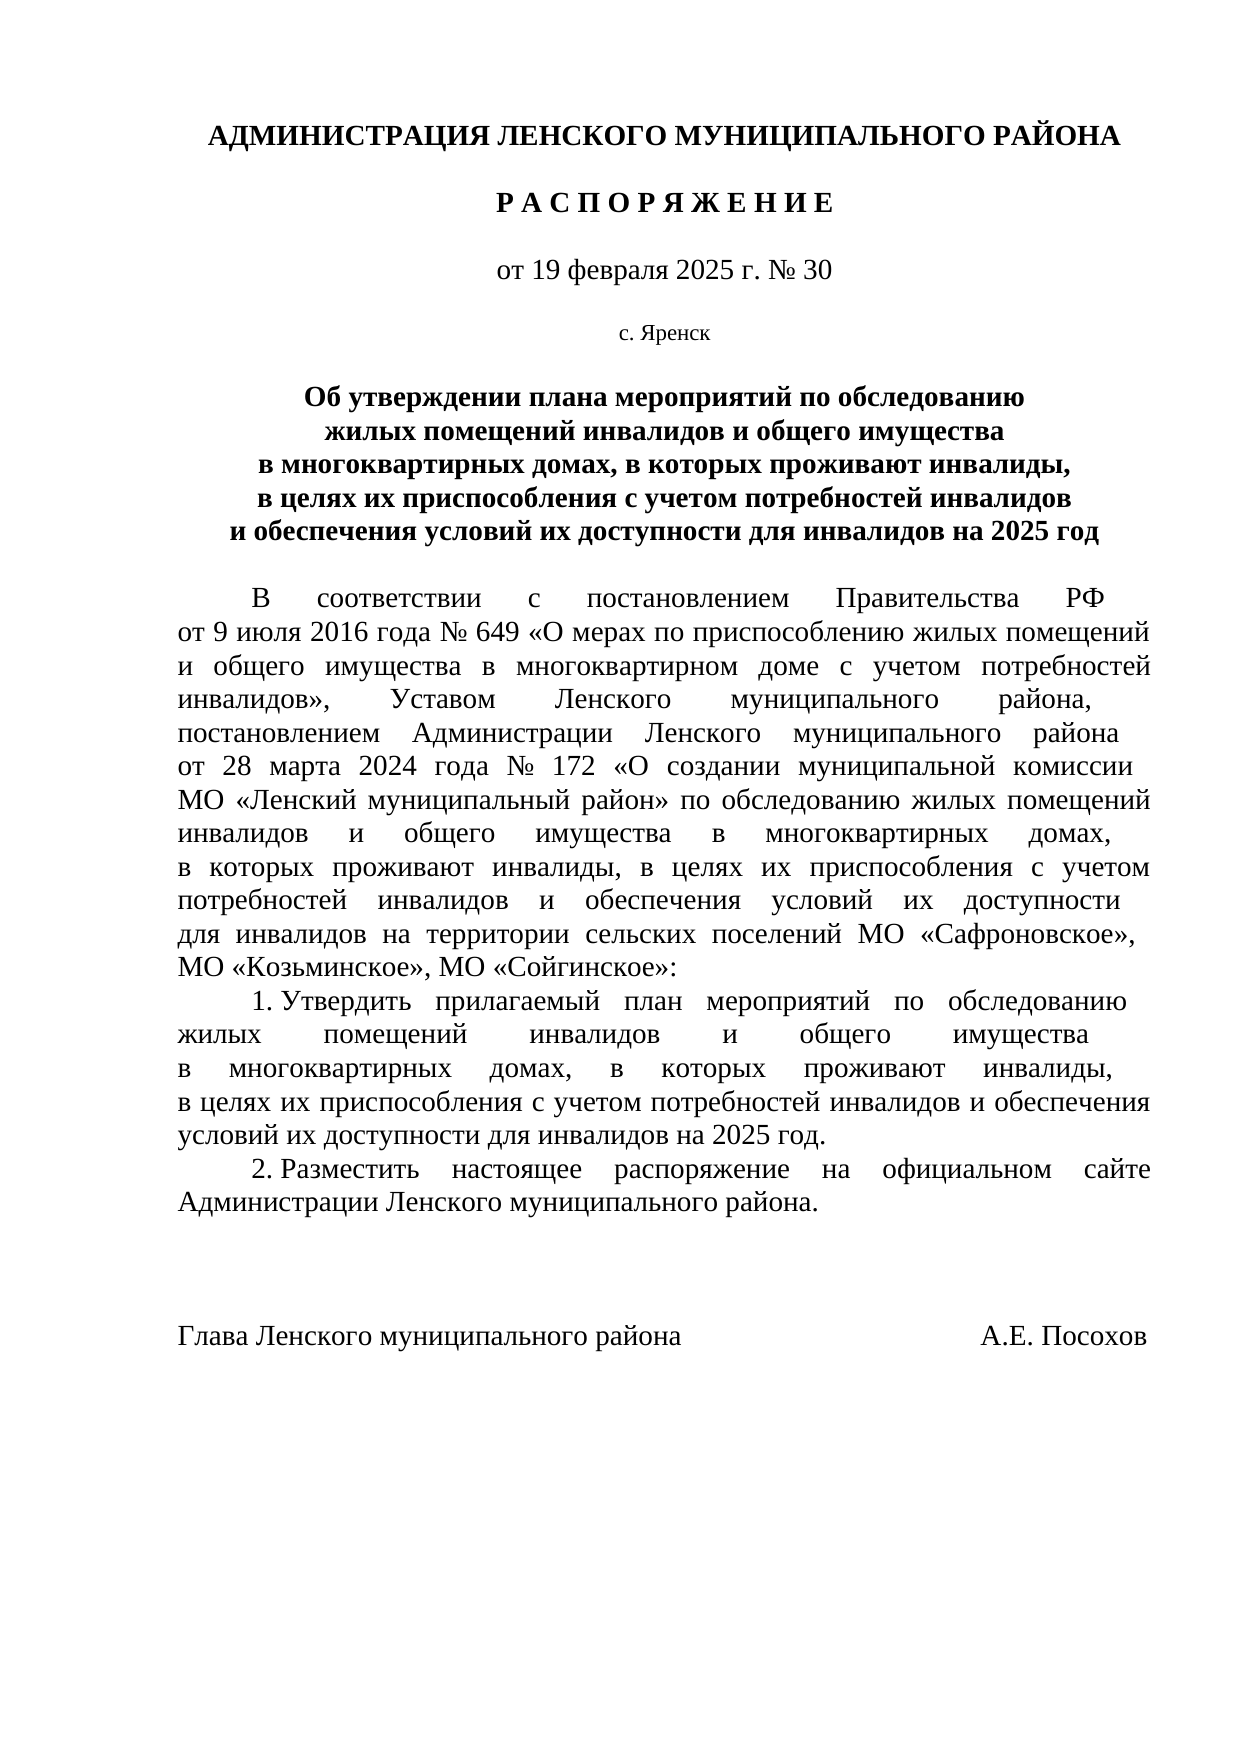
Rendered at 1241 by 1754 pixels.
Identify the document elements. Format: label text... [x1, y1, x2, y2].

text с. Яренск [177, 319, 1152, 346]
list Разместить настоящее распоряжение на официальном сайте Администрации Ленского муниципального района. [177, 1151, 1152, 1218]
text от 19 февраля 2025 г. № 30 [177, 252, 1152, 286]
subtitle Р А С П О Р Я Ж Е Н И Е [177, 185, 1152, 219]
list Утвердить прилагаемый план мероприятий по обследованию жилых помещений инвалидов и общего имущества в многоквартирных домах, в которых проживают инвалиды, в целях их приспособления с учетом потребностей инвалидов и обеспечения условий их доступности для инвалидов на 2025 год. [177, 983, 1152, 1151]
text В соответствии с постановлением Правительства РФ от 9 июля 2016 года № 649 «О мерах по приспособлению жилых помещений и общего имущества в многоквартирном доме с учетом потребностей инвалидов», Уставом Ленского муниципального района, постановлением Администрации Ленского муниципального района от 28 марта 2024 года № 172 «О создании муниципальной комиссии МО «Ленский муниципальный район» по обследованию жилых помещений инвалидов и общего имущества в многоквартирных домах, в которых проживают инвалиды, в целях их приспособления с учетом потребностей инвалидов и обеспечения условий их доступности для инвалидов на территории сельских поселений МО «Сафроновское», МО «Козьминское», МО «Сойгинское»: [177, 581, 1152, 983]
subtitle АДМИНИСТРАЦИЯ ЛЕНСКОГО МУНИЦИПАЛЬНОГО РАЙОНА [177, 118, 1152, 152]
text Глава Ленского муниципального района А.Е. Посохов [177, 1318, 1152, 1352]
table_header Об утверждении плана мероприятий по обследованию жилых помещений инвалидов и общего имущества в многоквартирных домах, в которых проживают инвалиды, в целях их приспособления с учетом потребностей инвалидов и обеспечения условий их доступности для инвалидов на 2025 год [166, 379, 1163, 547]
